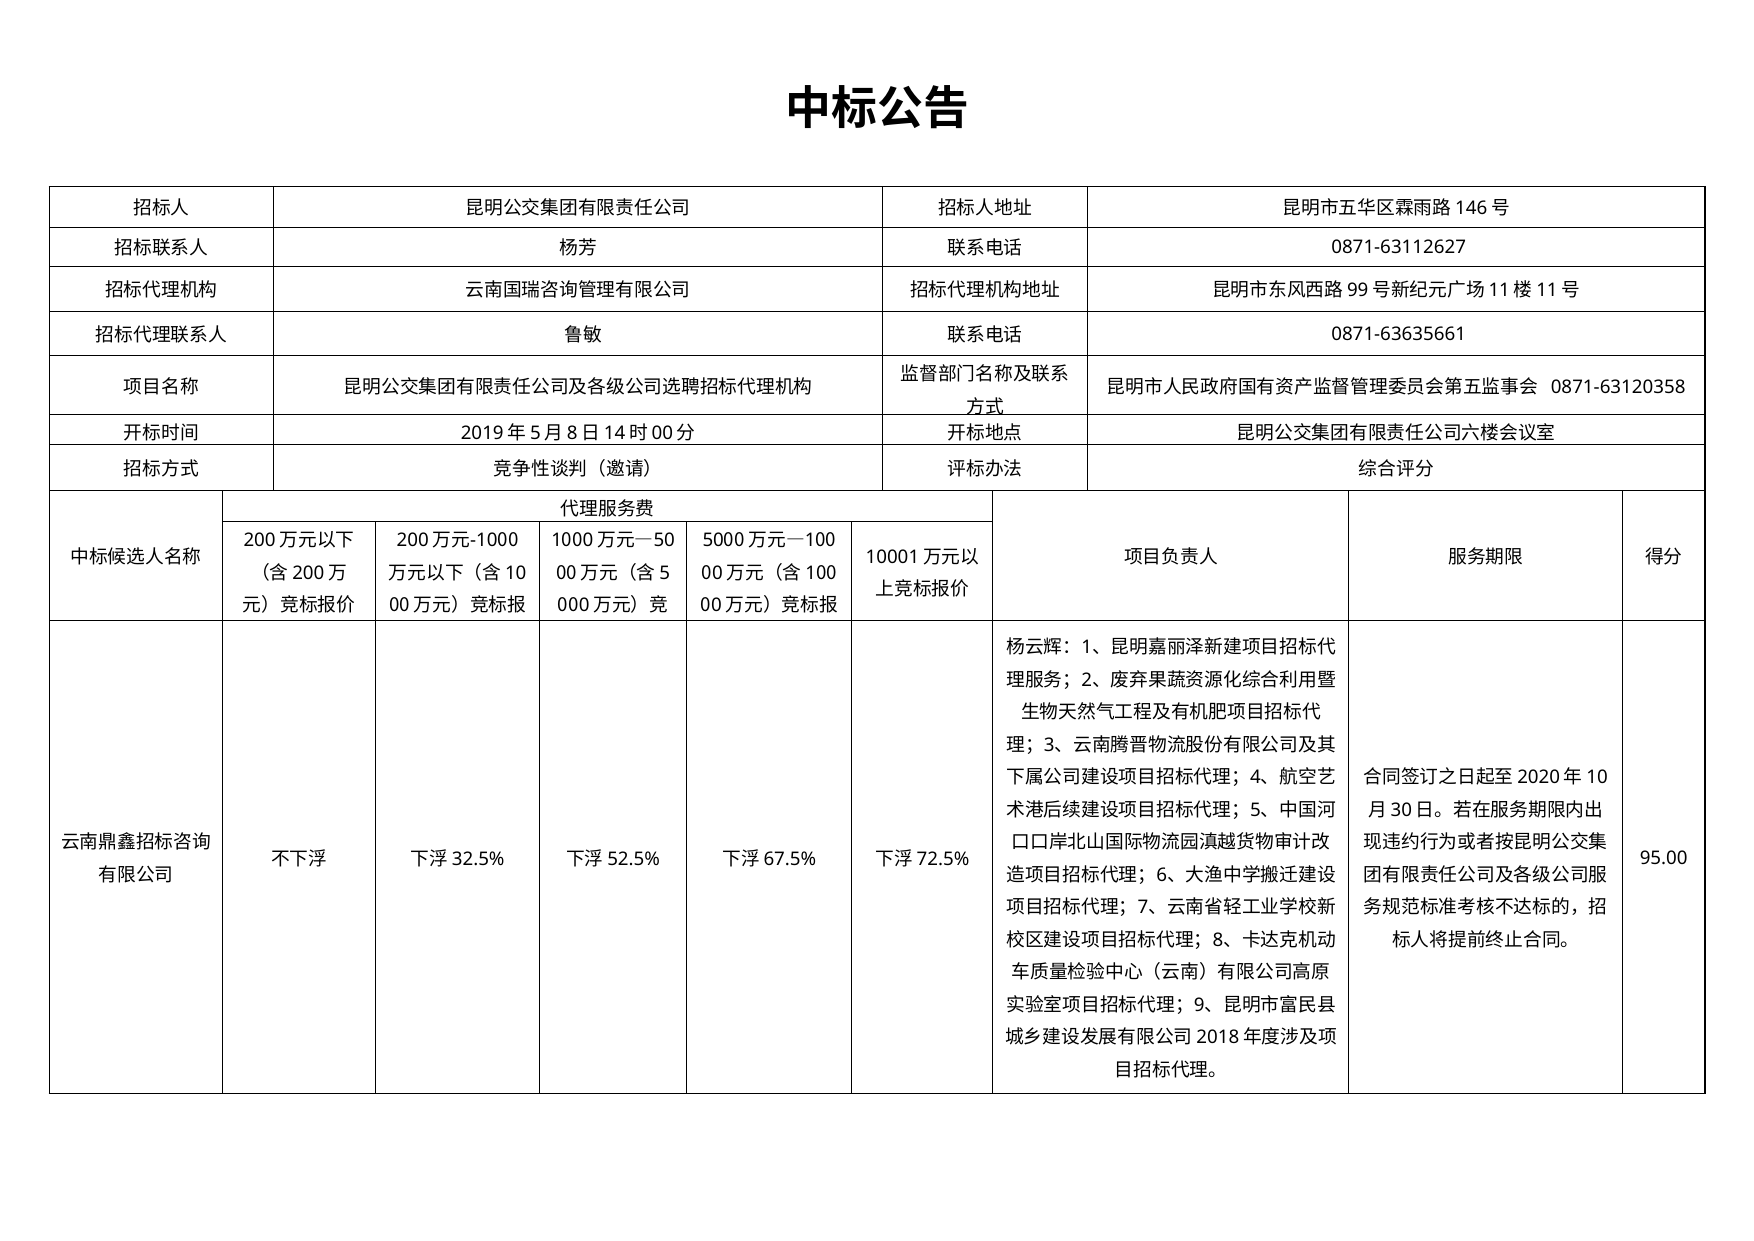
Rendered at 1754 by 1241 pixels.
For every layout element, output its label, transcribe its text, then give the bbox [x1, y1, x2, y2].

table_cell 综合评分 [1088, 445, 1704, 490]
table_cell 下浮72.5% [852, 621, 992, 1093]
table_cell 得分 [1623, 491, 1704, 620]
table_header 昆明公交集团有限责任公司 [274, 187, 882, 227]
table_cell 200万元以下（含200万元）竞标报价 [223, 522, 375, 620]
table_cell 云南国瑞咨询管理有限公司 [274, 267, 882, 311]
table_cell 评标办法 [883, 445, 1087, 490]
table_cell 下浮32.5% [376, 621, 539, 1093]
table_cell 2019年5月8日14时00分 [274, 415, 882, 444]
table_cell 0871-63635661 [1088, 312, 1704, 355]
table_cell 招标联系人 [50, 228, 273, 266]
table_cell 10001万元以上竞标报价 [852, 522, 992, 620]
table_cell 不下浮 [223, 621, 375, 1093]
table_cell 1000万元—5000万元（含5000万元）竞标报价 [540, 522, 686, 620]
table_cell 昆明市人民政府国有资产监督管理委员会第五监事会 0871-63120358 [1088, 356, 1704, 414]
table_header 昆明市五华区霖雨路146号 [1088, 187, 1704, 227]
table_cell 招标代理联系人 [50, 312, 273, 355]
table_cell 200万元-1000万元以下（含1000万元）竞标报价 [376, 522, 539, 620]
table_cell 昆明市东风西路99号新纪元广场11楼11号 [1088, 267, 1704, 311]
table_cell 开标时间 [50, 415, 273, 444]
table_cell 联系电话 [883, 228, 1087, 266]
table_cell 项目负责人 [993, 491, 1348, 620]
table_cell 招标代理机构 [50, 267, 273, 311]
table_cell 项目名称 [50, 356, 273, 414]
table_cell 下浮67.5% [687, 621, 851, 1093]
table_cell 代理服务费 [223, 491, 992, 521]
table_cell 云南鼎鑫招标咨询有限公司 [50, 621, 222, 1093]
table_cell 招标代理机构地址 [883, 267, 1087, 311]
table_cell 开标地点 [883, 415, 1087, 444]
table_cell 监督部门名称及联系方式 [883, 356, 1087, 414]
table_cell 95.00 [1623, 621, 1704, 1093]
table_cell 杨芳 [274, 228, 882, 266]
table_cell 招标方式 [50, 445, 273, 490]
text 中标公告 [94, 56, 1659, 153]
table_cell 中标候选人名称 [50, 491, 222, 620]
table_header 招标人 [50, 187, 273, 227]
table_cell 下浮52.5% [540, 621, 686, 1093]
table_cell 5000万元—10000万元（含10000万元）竞标报价 [687, 522, 851, 620]
table_cell 鲁敏 [274, 312, 882, 355]
table_cell 0871-63112627 [1088, 228, 1704, 266]
table_cell 合同签订之日起至2020年10月30日。若在服务期限内出现违约行为或者按昆明公交集团有限责任公司及各级公司服务规范标准考核不达标的，招标人将提前终止合同。 [1349, 621, 1622, 1093]
table_cell 服务期限 [1349, 491, 1622, 620]
table_header 招标人地址 [883, 187, 1087, 227]
table_cell 竞争性谈判（邀请） [274, 445, 882, 490]
table_cell 杨云辉：1、昆明嘉丽泽新建项目招标代理服务；2、废弃果蔬资源化综合利用暨生物天然气工程及有机肥项目招标代理；3、云南腾晋物流股份有限公司及其下属公司建设项目招标代理；4、航空艺术港后续建设项目招标代理；5、中国河口口岸北山国际物流园滇越货物审计改造项目招标代理；6、大渔中学搬迁建设项目招标代理；7、云南省轻工业学校新校区建设项目招标代理；8、卡达克机动车质量检验中心（云南）有限公司高原实验室项目招标代理；9、昆明市富民县城乡建设发展有限公司2018年度涉及项目招标代理。 [993, 621, 1348, 1093]
table_cell 昆明公交集团有限责任公司六楼会议室 [1088, 415, 1704, 444]
table_cell 昆明公交集团有限责任公司及各级公司选聘招标代理机构 [274, 356, 882, 414]
table_cell 联系电话 [883, 312, 1087, 355]
